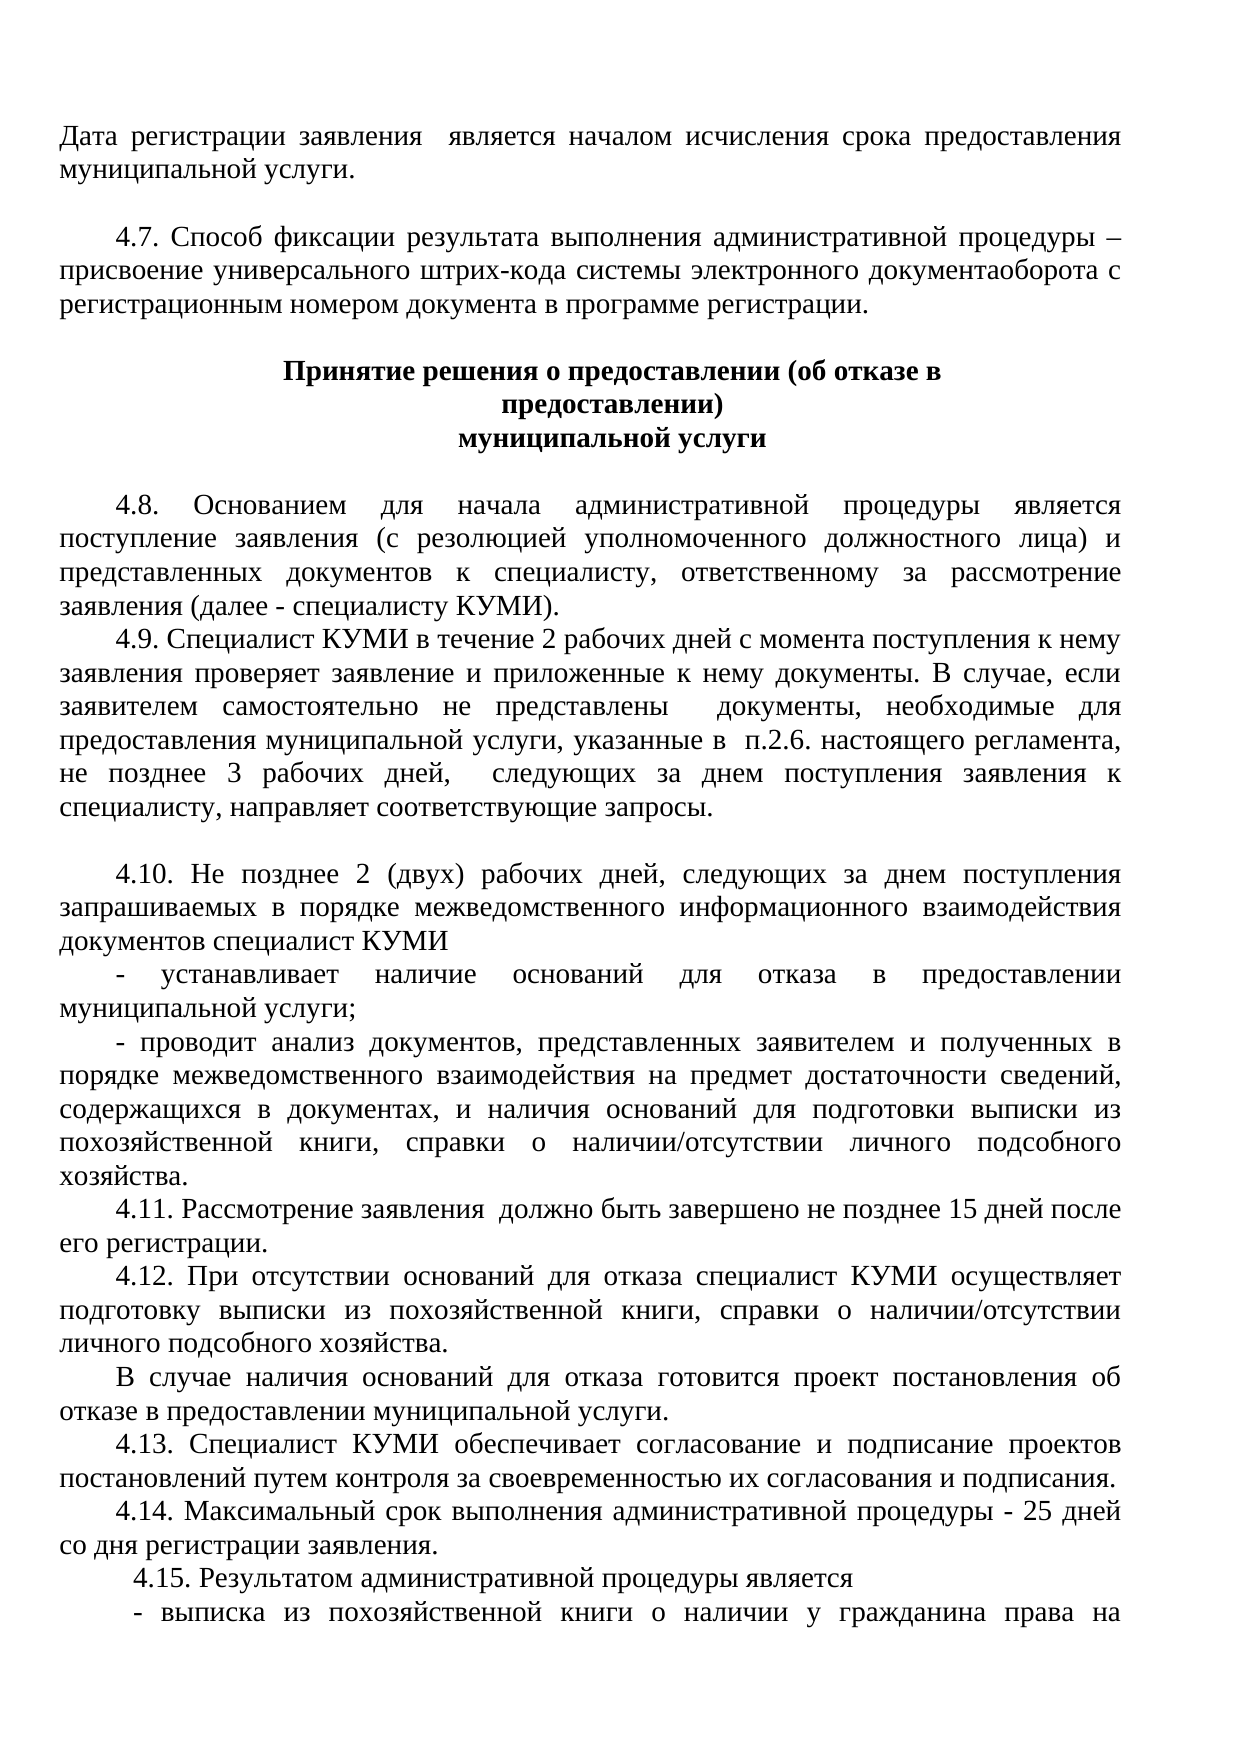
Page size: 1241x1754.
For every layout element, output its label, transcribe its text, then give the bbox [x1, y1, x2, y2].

text 4.7. Способ фиксации результата выполнения административной процедуры – присвоение универсального штрих-кода системы электронного документаоборота с регистрационным номером документа в программе регистрации. [59, 219, 1122, 319]
text 4.9. Специалист КУМИ в течение 2 рабочих дней с момента поступления к нему заявления проверяет заявление и приложенные к нему документы. В случае, если заявителем самостоятельно не представлены документы, необходимые для предоставления муниципальной услуги, указанные в п.2.6. настоящего регламента, не позднее 3 рабочих дней, следующих за днем поступления заявления к специалисту, направляет соответствующие запросы. [59, 621, 1122, 822]
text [59, 118, 1122, 185]
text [59, 1594, 1122, 1627]
text Принятие решения о предоставлении (об отказе в предоставлении) [197, 353, 1028, 420]
text 4.8. Основанием для начала административной процедуры является поступление заявления (с резолюцией уполномоченного должностного лица) и представленных документов к специалисту, ответственному за рассмотрение заявления (далее - специалисту КУМИ). [59, 487, 1122, 621]
text 4.15. Результатом административной процедуры является [59, 1560, 1122, 1594]
text 4.14. Максимальный срок выполнения административной процедуры - 25 дней со дня регистрации заявления. [59, 1493, 1122, 1560]
text 4.11. Рассмотрение заявления должно быть завершено не позднее 15 дней после его регистрации. [59, 1191, 1122, 1258]
text 4.10. Не позднее 2 (двух) рабочих дней, следующих за днем поступления запрашиваемых в порядке межведомственного информационного взаимодействия документов специалист КУМИ [59, 856, 1122, 957]
text муниципальной услуги [197, 420, 1028, 453]
text 4.13. Специалист КУМИ обеспечивает согласование и подписание проектов постановлений путем контроля за своевременностью их согласования и подписания. [59, 1426, 1122, 1493]
text - устанавливает наличие оснований для отказа в предоставлении муниципальной услуги; [59, 957, 1122, 1024]
text 4.12. При отсутствии оснований для отказа специалист КУМИ осуществляет подготовку выписки из похозяйственной книги, справки о наличии/отсутствии личного подсобного хозяйства. [59, 1258, 1122, 1359]
text - проводит анализ документов, представленных заявителем и полученных в порядке межведомственного взаимодействия на предмет достаточности сведений, содержащихся в документах, и наличия оснований для подготовки выписки из похозяйственной книги, справки о наличии/отсутствии личного подсобного хозяйства. [59, 1024, 1122, 1191]
text В случае наличия оснований для отказа готовится проект постановления об отказе в предоставлении муниципальной услуги. [59, 1359, 1122, 1426]
